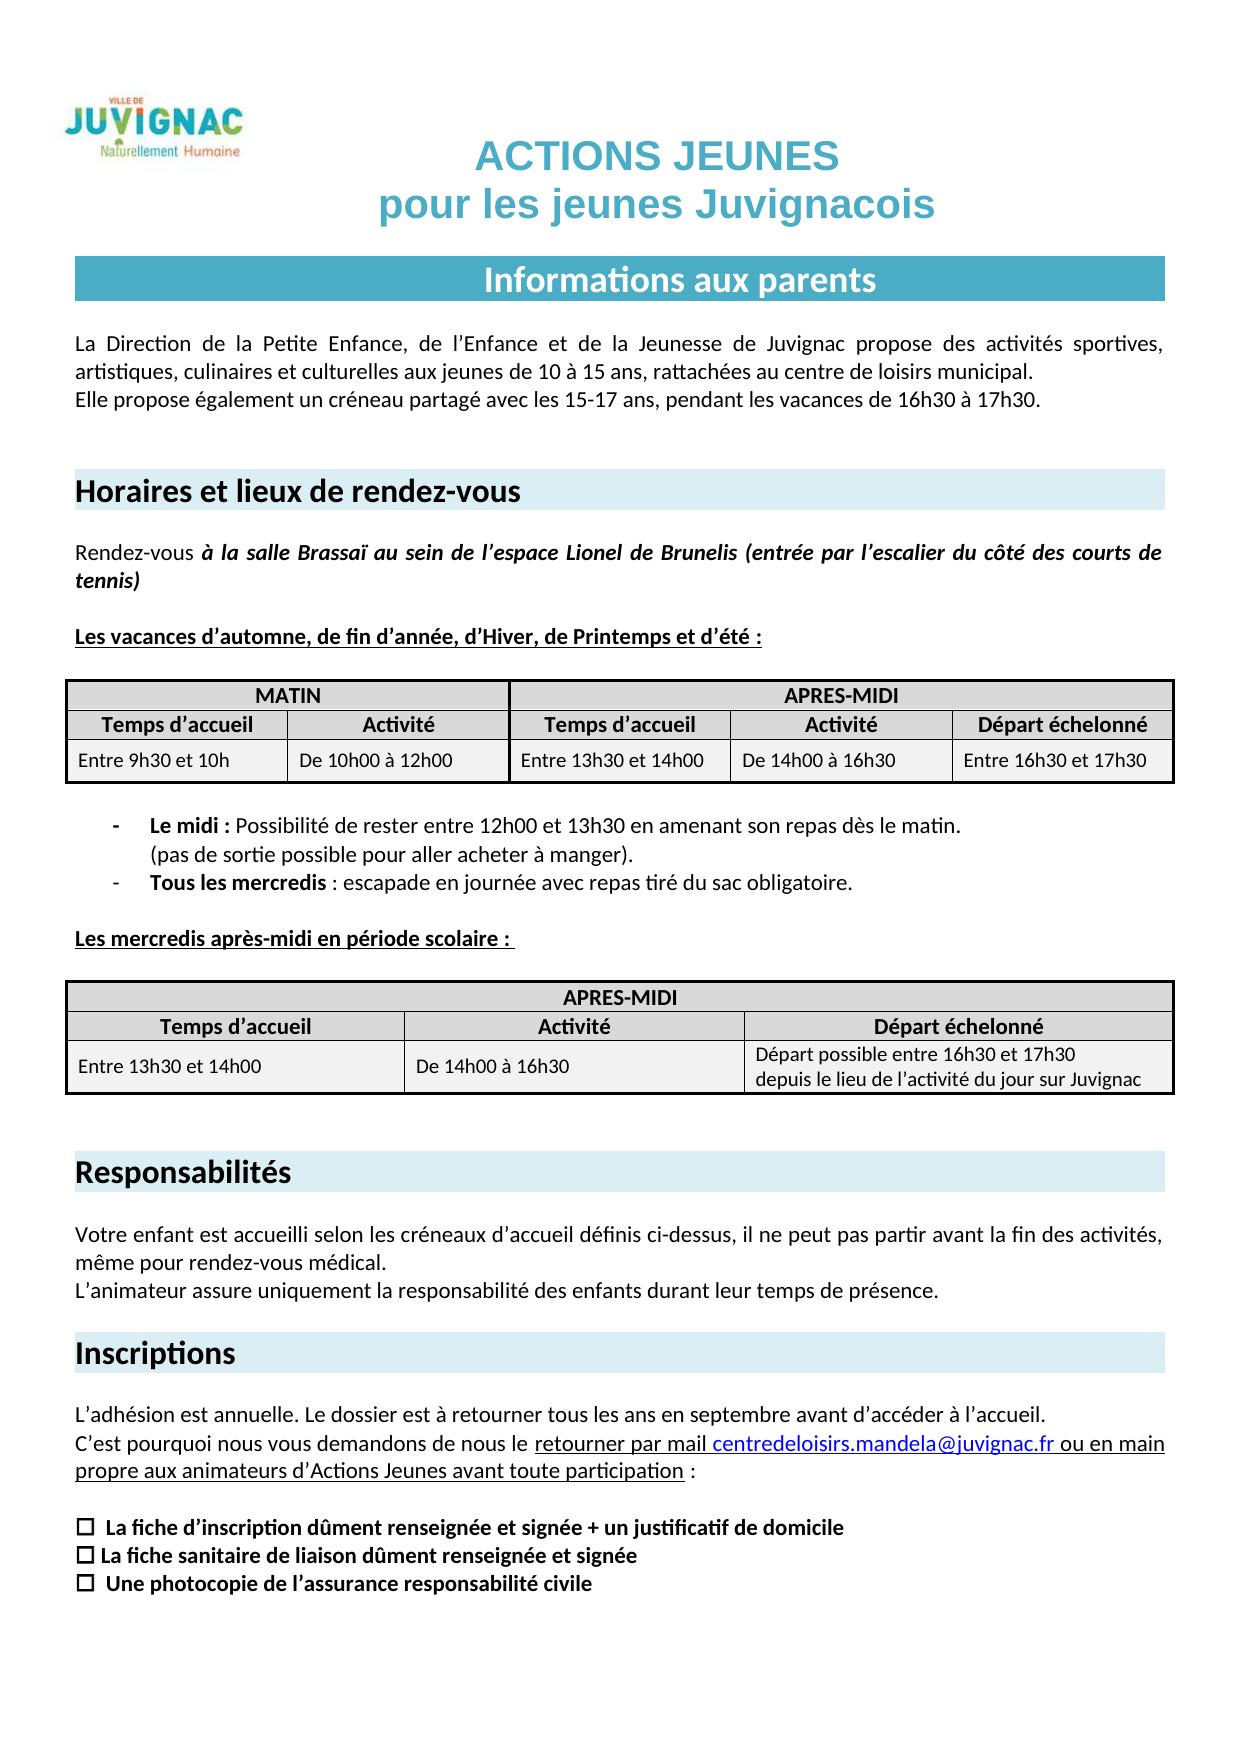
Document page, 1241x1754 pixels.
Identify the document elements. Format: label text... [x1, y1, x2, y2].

table_cell Entre 9h30 et 10h [68, 740, 287, 781]
text La fiche d’inscription dûment renseignée et signée + un justificatif de domicile [75, 1513, 1165, 1541]
list Tous les mercredis : escapade en journée avec repas tiré du sac obligatoire. [112, 868, 1165, 896]
table_cell Activité [731, 711, 952, 739]
table_header APRES-MIDI [511, 682, 1172, 709]
table_header APRES-MIDI [68, 983, 1172, 1011]
picture [51, 57, 257, 203]
table_cell Entre 13h30 et 14h00 [511, 740, 730, 781]
text Responsabilités [75, 1151, 1165, 1192]
table_cell Temps d’accueil [68, 1012, 404, 1040]
text Rendez-vous à la salle Brassaï au sein de l’espace Lionel de Brunelis (entrée par l’escalier du côté des courts de tennis) [75, 538, 1165, 594]
table_cell Entre 16h30 et 17h30 [953, 740, 1172, 781]
table_header MATIN [68, 682, 508, 709]
text L’adhésion est annuelle. Le dossier est à retourner tous les ans en septembre avant d’accéder à l’accueil. [75, 1401, 1165, 1429]
text Horaires et lieux de rendez-vous [75, 469, 1165, 510]
text L’animateur assure uniquement la responsabilité des enfants durant leur temps de présence. [75, 1276, 1165, 1304]
table_cell Temps d’accueil [68, 711, 287, 739]
text Inscriptions [75, 1332, 1165, 1373]
table_cell De 14h00 à 16h30 [405, 1041, 744, 1092]
table_cell Entre 13h30 et 14h00 [68, 1041, 404, 1092]
table_cell Activité [405, 1012, 744, 1040]
table_cell De 10h00 à 12h00 [288, 740, 508, 781]
table_cell Temps d’accueil [511, 711, 730, 739]
table_cell Départ échelonné [745, 1012, 1172, 1040]
table_cell Départ échelonné [953, 711, 1172, 739]
text La fiche sanitaire de liaison dûment renseignée et signée [75, 1541, 1165, 1569]
table_cell Activité [288, 711, 508, 739]
title Elle propose également un créneau partagé avec les 15-17 ans, pendant les vacances de 16h30 à 17h30. [75, 386, 1165, 413]
table_cell Départ possible entre 16h30 et 17h30 depuis le lieu de l’activité du jour sur Juvignac [745, 1041, 1172, 1092]
table_cell De 14h00 à 16h30 [731, 740, 952, 781]
list (pas de sortie possible pour aller acheter à manger). [150, 840, 1165, 868]
list Le midi : Possibilité de rester entre 12h00 et 13h30 en amenant son repas dès le matin. [112, 812, 1165, 840]
text Votre enfant est accueilli selon les créneaux d’accueil définis ci-dessus, il ne peut pas partir avant la fin des activités, même pour rendez-vous médical. [75, 1220, 1165, 1276]
subtitle Informations aux parents [75, 256, 1165, 301]
text Les mercredis après-midi en période scolaire : [75, 924, 1165, 952]
text C’est pourquoi nous vous demandons de nous le retourner par mail centredeloisirs.mandela@juvignac.fr ou en main propre aux animateurs d’Actions Jeunes avant toute participation : [75, 1429, 1165, 1485]
subtitle ACTIONS JEUNES [94, 132, 1165, 180]
text Une photocopie de l’assurance responsabilité civile [75, 1569, 1165, 1597]
subtitle pour les jeunes Juvignacois [94, 180, 1165, 228]
title La Direction de la Petite Enfance, de l’Enfance et de la Jeunesse de Juvignac propose des activités sportives, artistiques, culinaires et culturelles aux jeunes de 10 à 15 ans, rattachées au centre de loisirs municipal. [75, 329, 1165, 386]
text Les vacances d’automne, de fin d’année, d’Hiver, de Printemps et d’été : [75, 622, 1165, 650]
